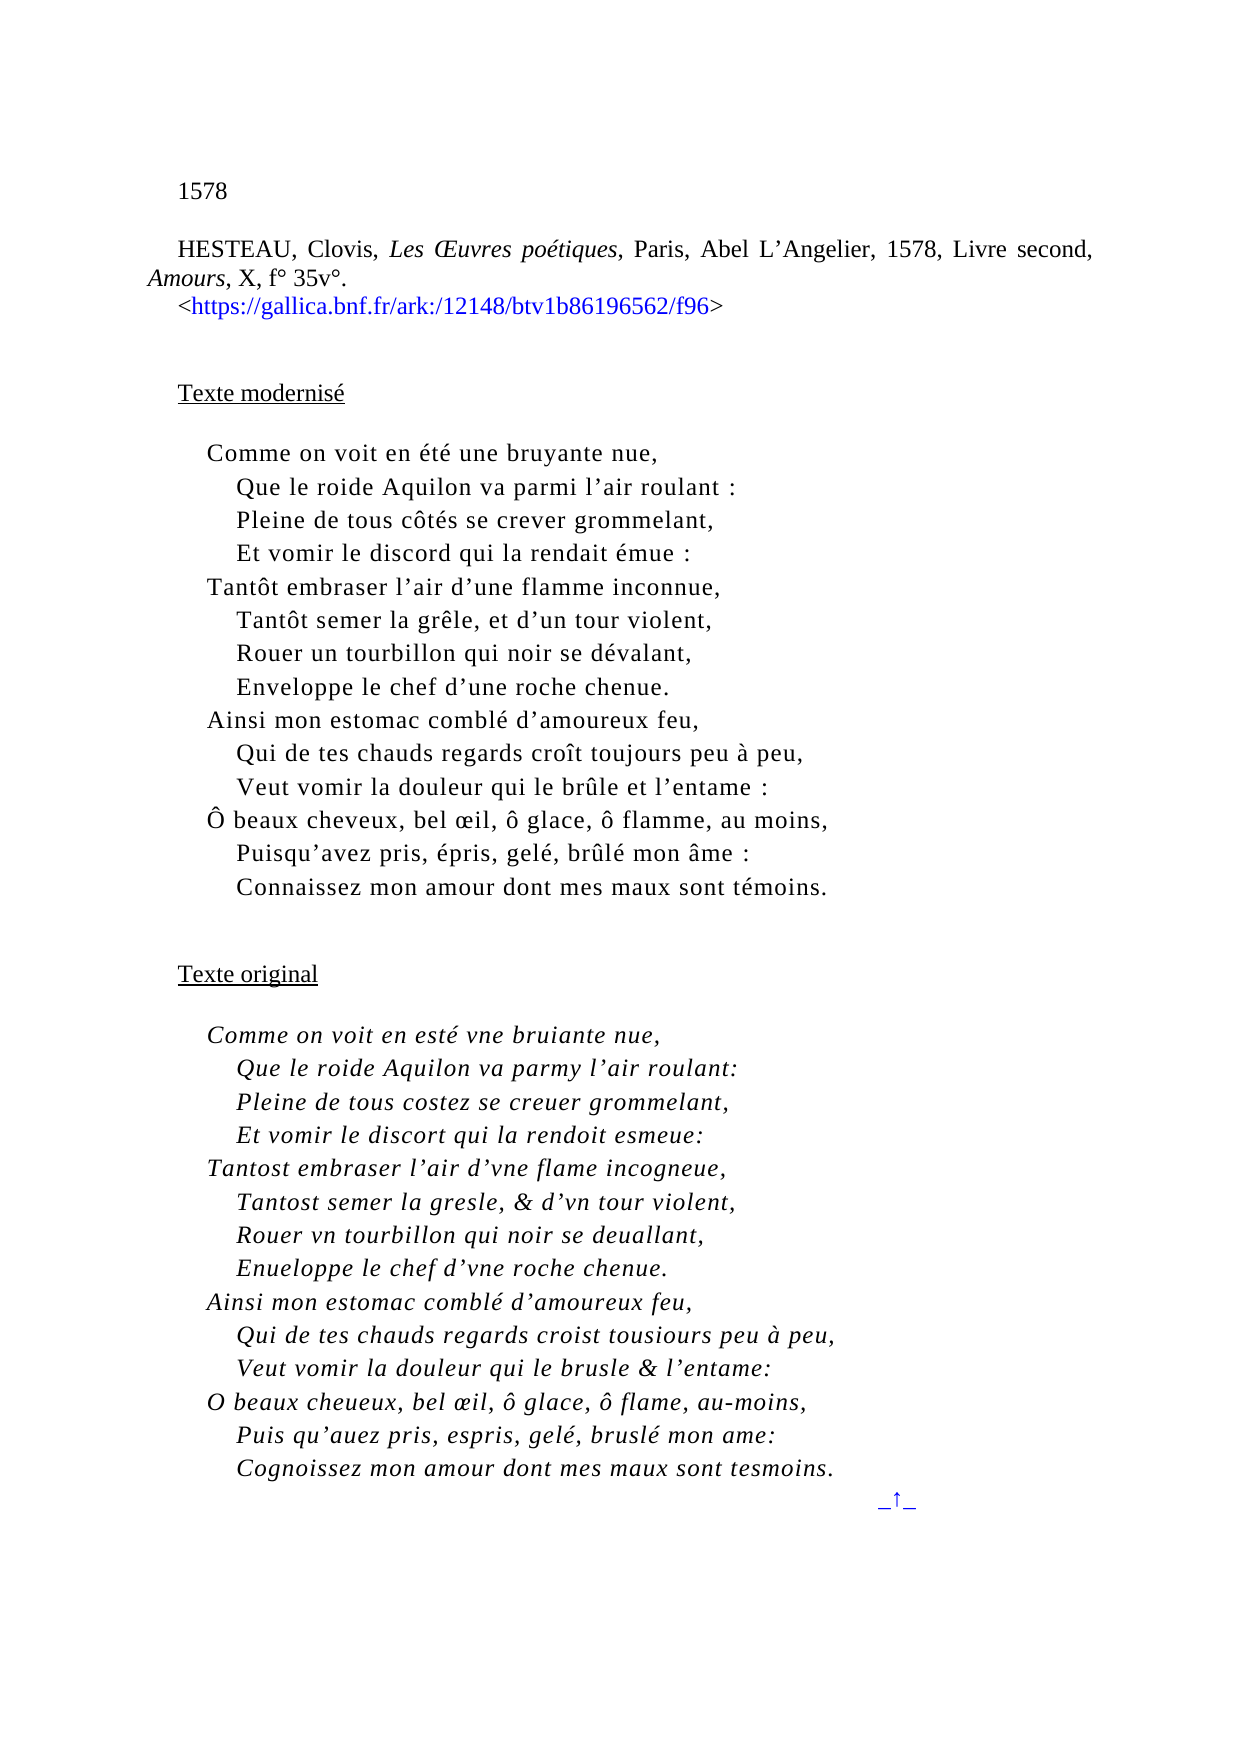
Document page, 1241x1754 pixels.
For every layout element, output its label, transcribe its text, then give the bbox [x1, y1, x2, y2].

text Puisqu’avez pris, épris, gelé, brûlé mon âme : [236, 835, 1093, 868]
text 1578 [148, 176, 1093, 205]
text Tantôt semer la grêle, et d’un tour violent, [236, 602, 1093, 635]
text Cognoissez mon amour dont mes maux sont tesmoins. [236, 1450, 1093, 1483]
text Que le roide Aquilon va parmy l’air roulant: [236, 1050, 1093, 1083]
text Ô beaux cheveux, bel œil, ô glace, ô flamme, au moins, [207, 802, 1093, 835]
text Comme on voit en esté vne bruiante nue, [207, 1017, 1093, 1050]
text Tantôt embraser l’air d’une flamme inconnue, [207, 568, 1093, 602]
text Tantost embraser l’air d’vne flame incogneue, [207, 1150, 1093, 1183]
text Ainsi mon estomac comblé d’amoureux feu, [207, 1283, 1093, 1317]
text HESTEAU, Clovis, Les Œuvres poétiques, Paris, Abel L’Angelier, 1578, Livre second, Amours, X, f° 35v°. [148, 234, 1093, 291]
text Tantost semer la gresle, & d’vn tour violent, [236, 1183, 1093, 1217]
text Enveloppe le chef d’une roche chenue. [236, 668, 1093, 702]
text Veut vomir la douleur qui le brusle & l’entame: [236, 1350, 1093, 1383]
text Qui de tes chauds regards croît toujours peu à peu, [236, 735, 1093, 768]
text Texte original [148, 959, 1093, 988]
text Enueloppe le chef d’vne roche chenue. [236, 1250, 1093, 1283]
text Ainsi mon estomac comblé d’amoureux feu, [207, 702, 1093, 735]
text Connaissez mon amour dont mes maux sont témoins. [236, 868, 1093, 902]
text Qui de tes chauds regards croist tousiours peu à peu, [236, 1317, 1093, 1350]
text <https://gallica.bnf.fr/ark:/12148/btv1b86196562/f96> [148, 291, 1093, 320]
text Puis qu’auez pris, espris, gelé, bruslé mon ame: [236, 1417, 1093, 1450]
text Et vomir le discort qui la rendoit esmeue: [236, 1117, 1093, 1150]
text Que le roide Aquilon va parmi l’air roulant : [236, 468, 1093, 502]
text Et vomir le discord qui la rendait émue : [236, 535, 1093, 568]
text Comme on voit en été une bruyante nue, [207, 435, 1093, 468]
text Texte modernisé [148, 378, 1093, 406]
text Pleine de tous côtés se crever grommelant, [236, 502, 1093, 535]
text Veut vomir la douleur qui le brûle et l’entame : [236, 768, 1093, 802]
text Pleine de tous costez se creuer grommelant, [236, 1083, 1093, 1117]
text O beaux cheueux, bel œil, ô glace, ô flame, au-moins, [207, 1383, 1093, 1417]
text Rouer vn tourbillon qui noir se deuallant, [236, 1217, 1093, 1250]
text _↑_ [148, 1483, 915, 1512]
text Rouer un tourbillon qui noir se dévalant, [236, 635, 1093, 668]
